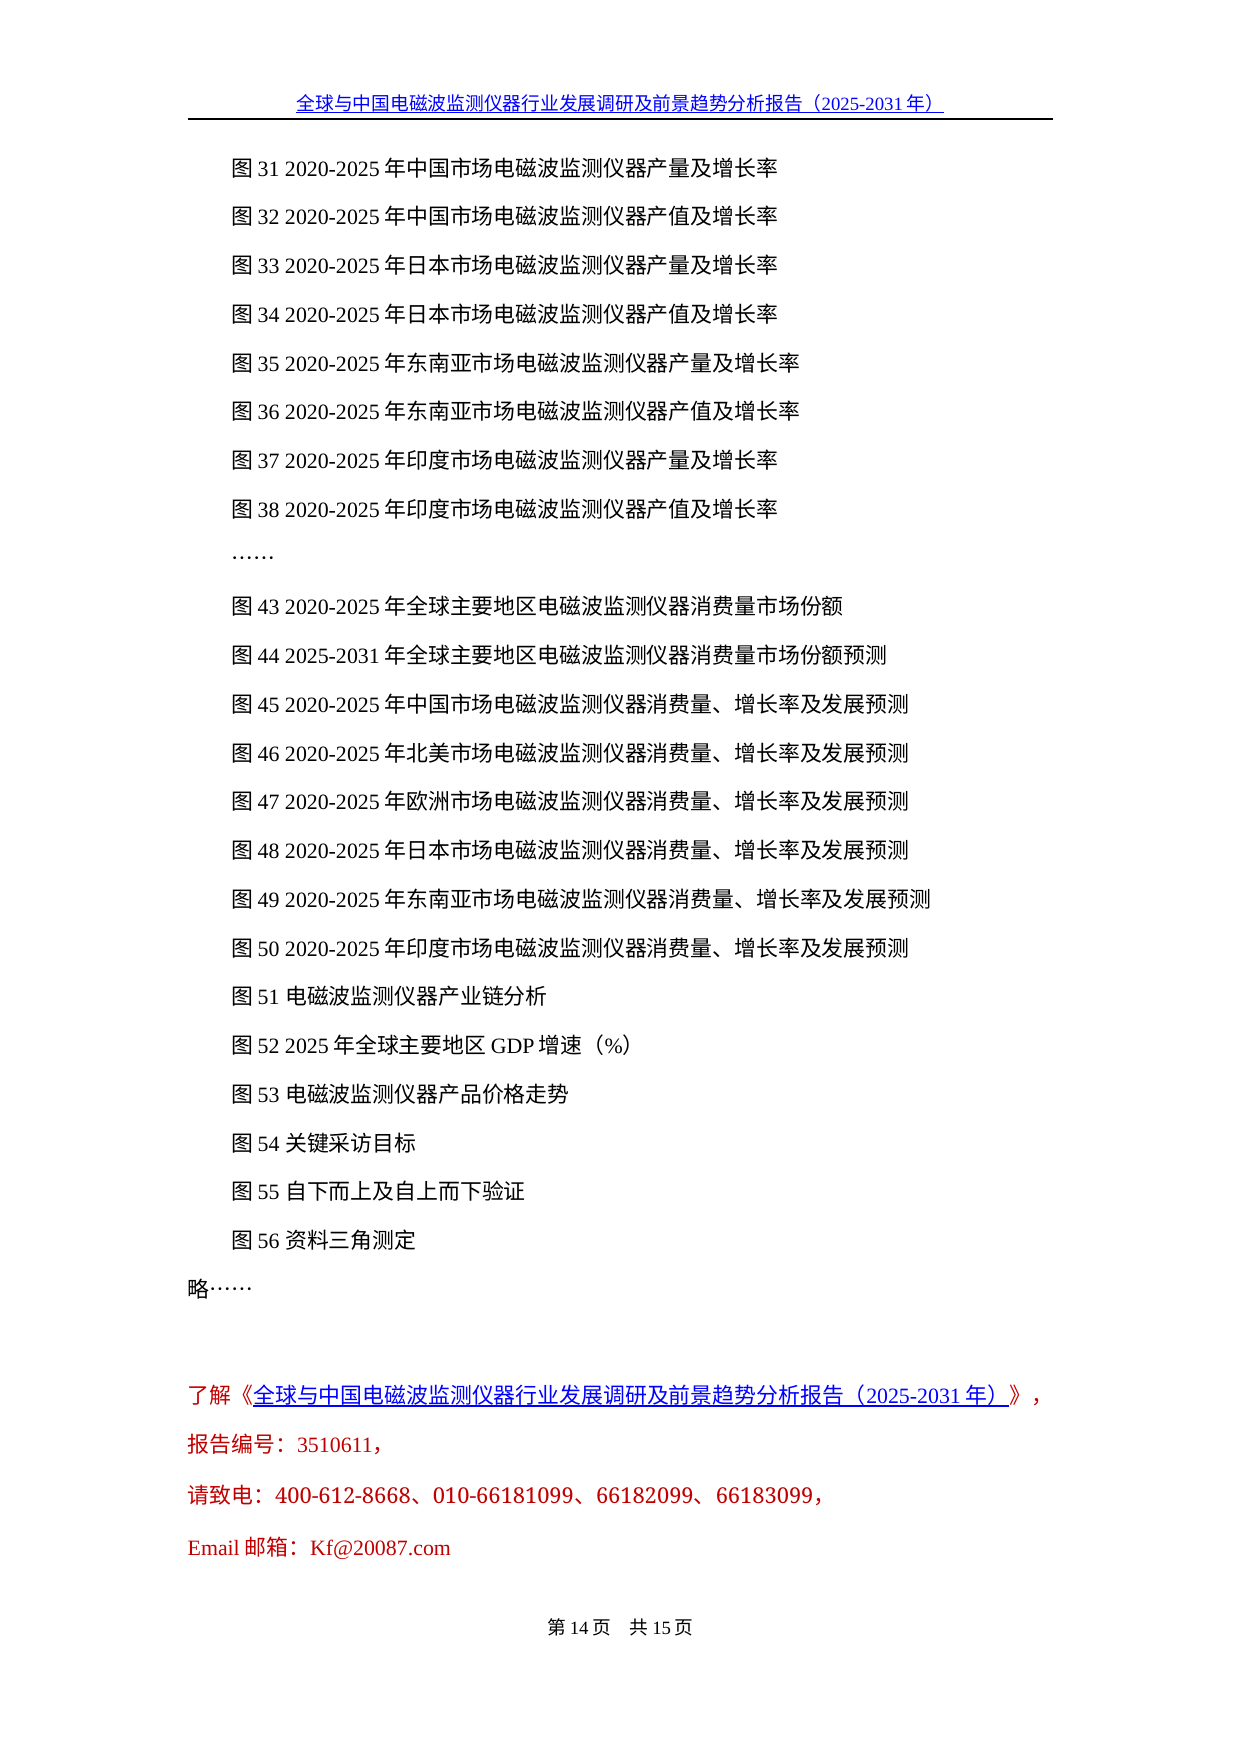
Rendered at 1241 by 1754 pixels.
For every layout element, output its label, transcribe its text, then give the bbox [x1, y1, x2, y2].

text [187, 150, 1053, 1304]
text 了解《全球与中国电磁波监测仪器行业发展调研及前景趋势分析报告（2025-2031年）》，报告编号：3510611， [187, 1378, 1053, 1459]
text 请致电：400-612-8668、010-66181099、66182099、66183099， [187, 1478, 1053, 1511]
text Email邮箱：Kf@20087.com [187, 1530, 1053, 1562]
